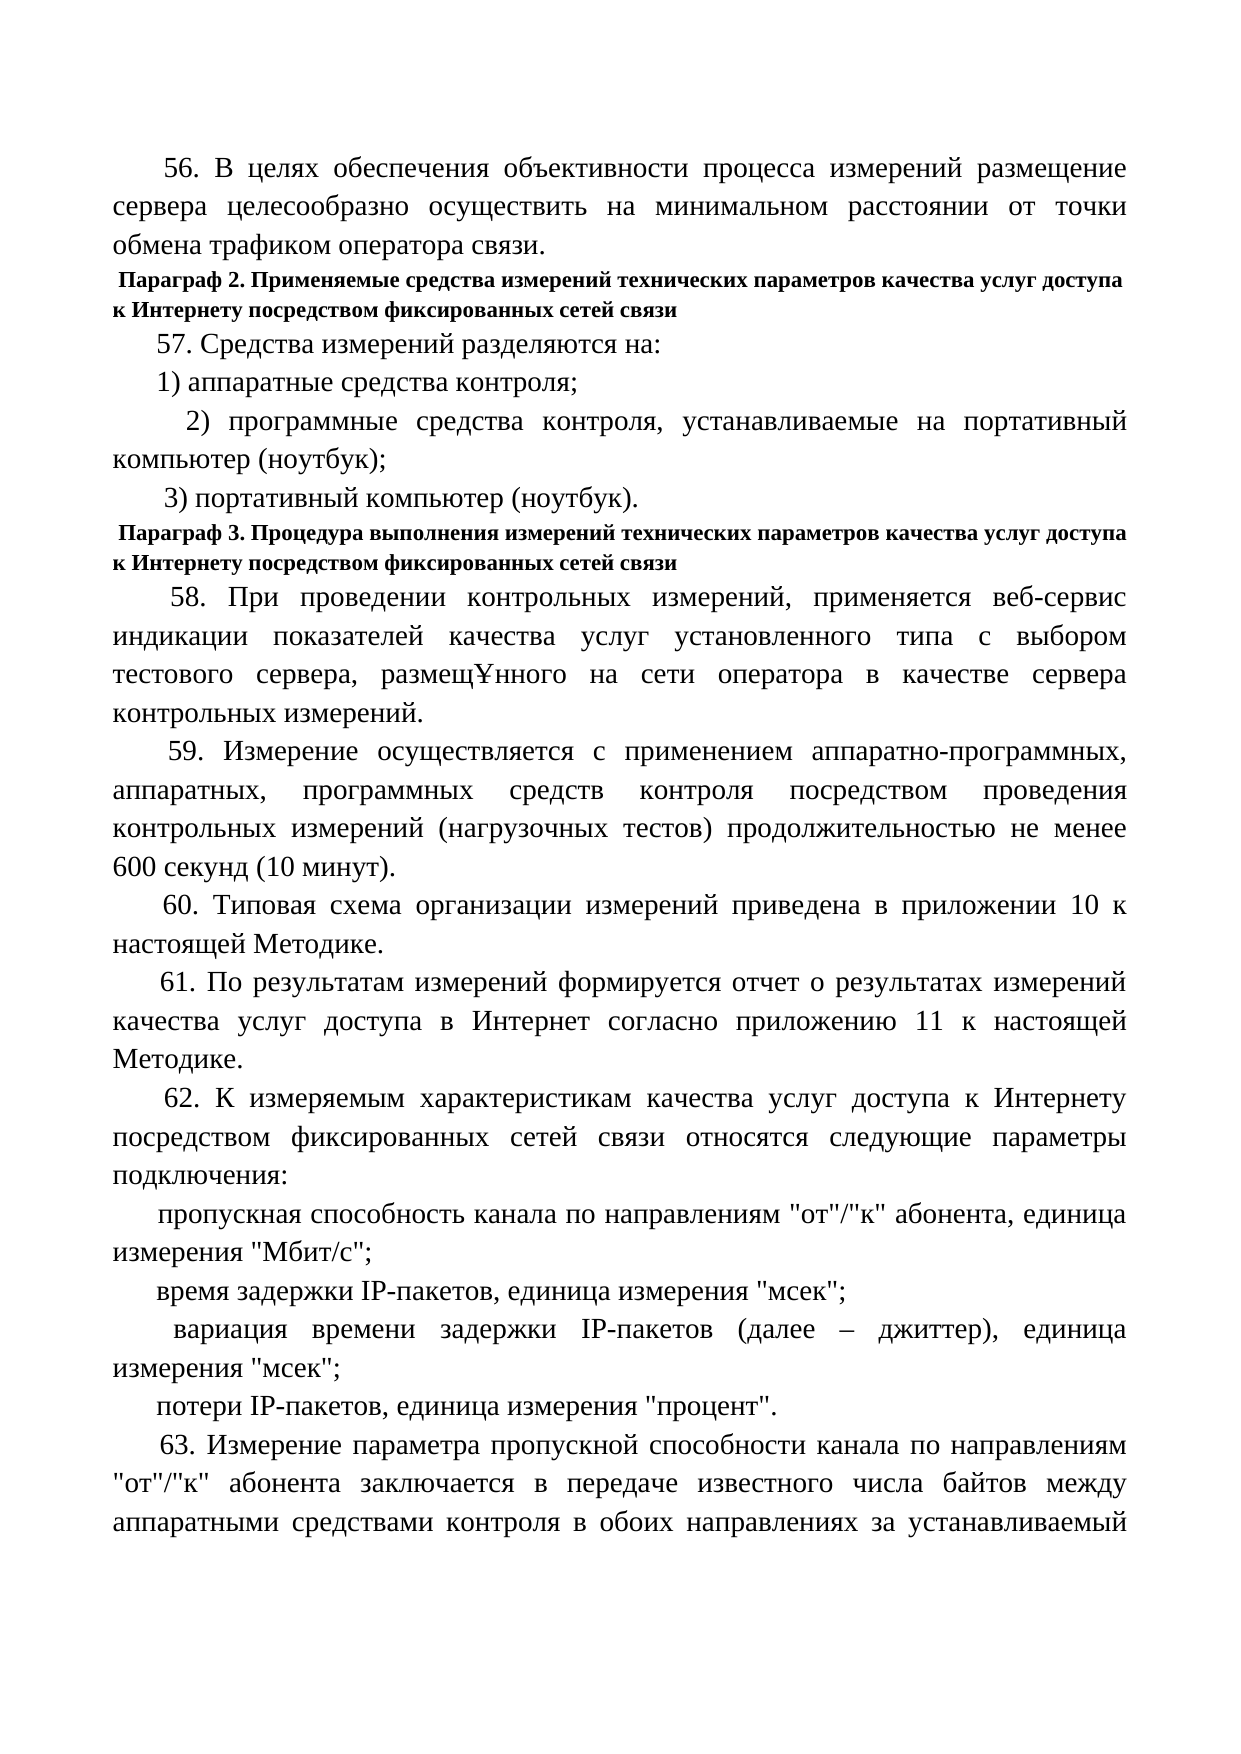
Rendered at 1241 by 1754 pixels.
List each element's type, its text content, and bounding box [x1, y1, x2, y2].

text 62. К измеряемым характеристикам качества услуг доступа к Интернету посредством фиксированных сетей связи относятся следующие параметры подключения: [112, 1080, 1128, 1191]
text 56. В целях обеспечения объективности процесса измерений размещение сервера целесообразно осуществить на минимальном расстоянии от точки обмена трафиком оператора связи. [112, 150, 1128, 261]
text Параграф 2. Применяемые средства измерений технических параметров качества услуг доступа к Интернету посредством фиксированных сетей связи [112, 266, 1128, 322]
text 2) программные средства контроля, устанавливаемые на портативный компьютер (ноутбук); [112, 403, 1128, 475]
text 1) аппаратные средства контроля; [112, 364, 1128, 398]
text потери IP-пакетов, единица измерения "процент". [112, 1388, 1128, 1422]
text 59. Измерение осуществляется с применением аппаратно-программных, аппаратных, программных средств контроля посредством проведения контрольных измерений (нагрузочных тестов) продолжительностью не менее 600 секунд (10 минут). [112, 733, 1128, 882]
text 3) портативный компьютер (ноутбук). [112, 480, 1128, 514]
text 58. При проведении контрольных измерений, применяется веб-сервис индикации показателей качества услуг установленного типа с выбором тестового сервера, размещҰнного на сети оператора в качестве сервера контрольных измерений. [112, 579, 1128, 728]
text вариация времени задержки IP-пакетов (далее – джиттер), единица измерения "мсек"; [112, 1311, 1128, 1383]
text время задержки IP-пакетов, единица измерения "мсек"; [112, 1273, 1128, 1306]
text 57. Средства измерений разделяются на: [112, 326, 1128, 359]
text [112, 1427, 1128, 1538]
text 60. Типовая схема организации измерений приведена в приложении 10 к настоящей Методике. [112, 887, 1128, 959]
text Параграф 3. Процедура выполнения измерений технических параметров качества услуг доступа к Интернету посредством фиксированных сетей связи [112, 519, 1128, 575]
text 61. По результатам измерений формируется отчет о результатах измерений качества услуг доступа в Интернет согласно приложению 11 к настоящей Методике. [112, 964, 1128, 1075]
text пропускная способность канала по направлениям "от"/"к" абонента, единица измерения "Мбит/с"; [112, 1196, 1128, 1268]
